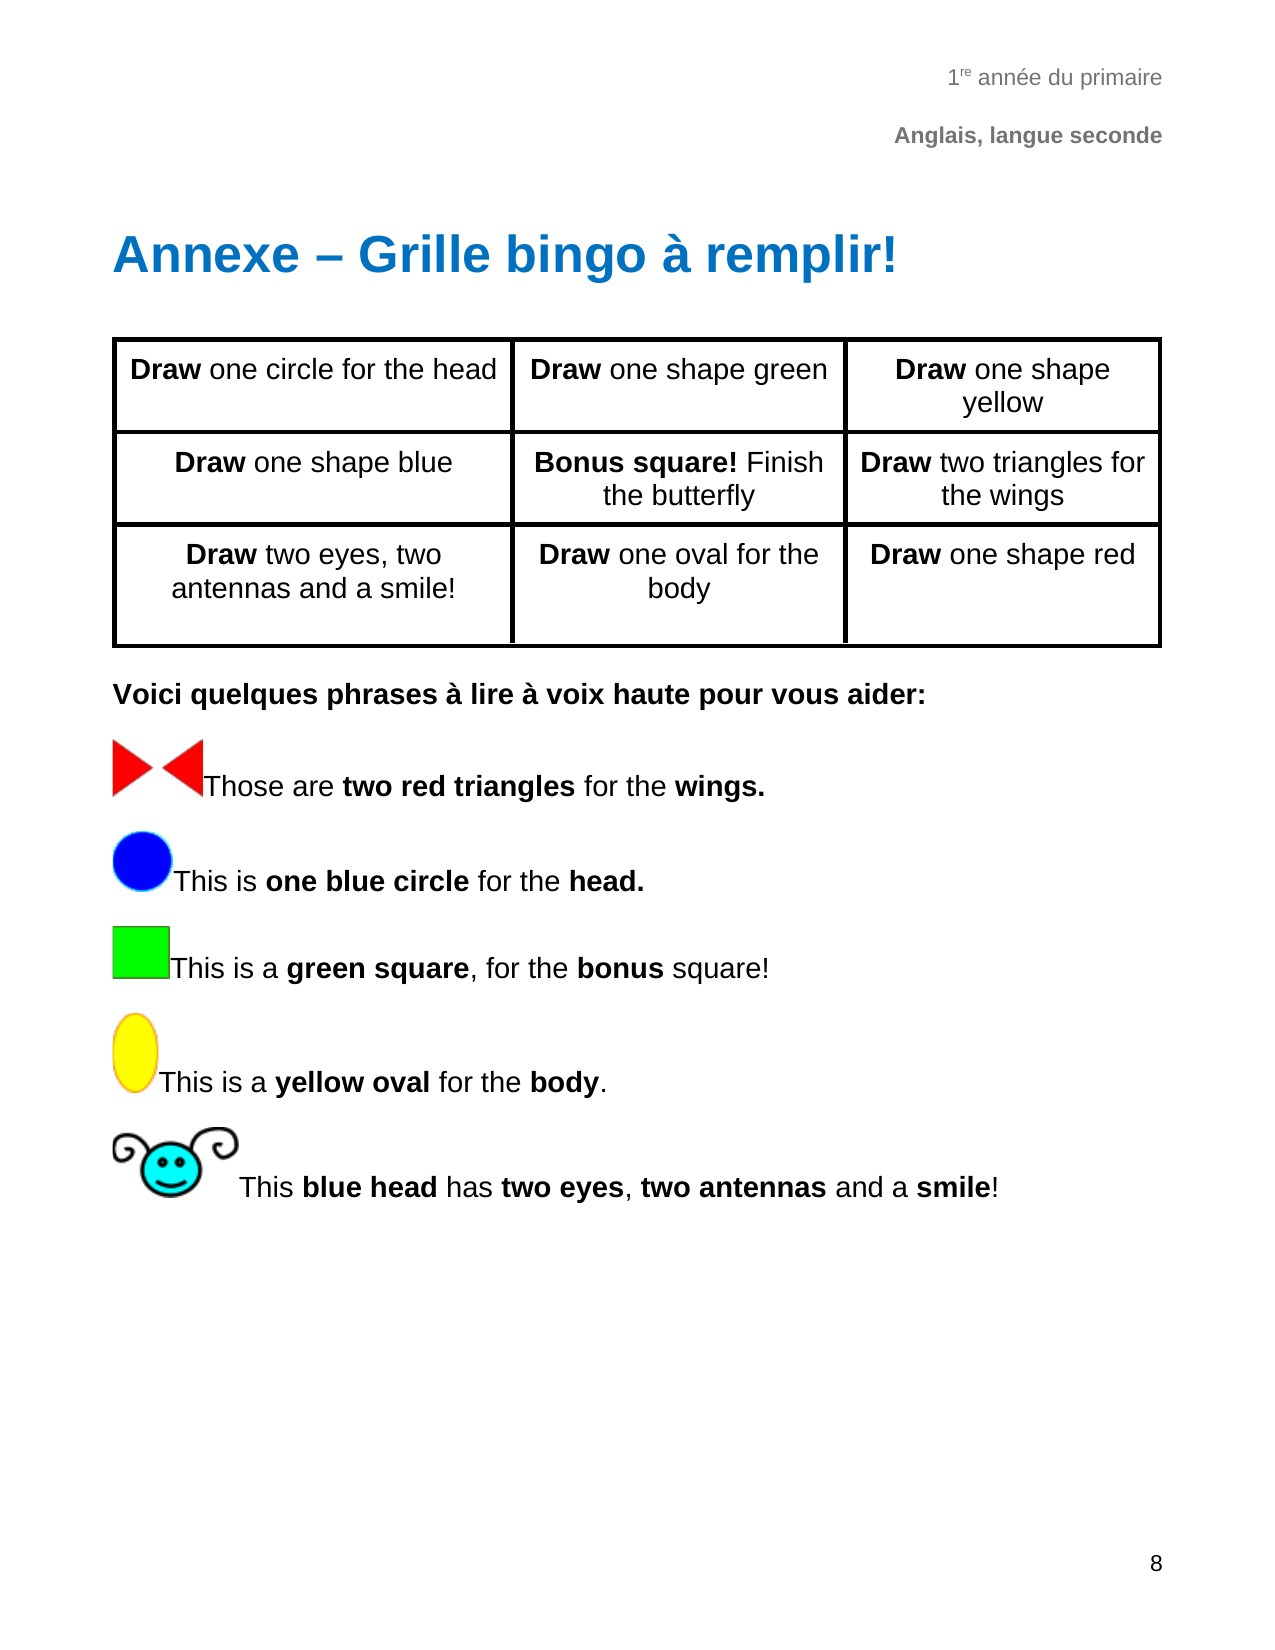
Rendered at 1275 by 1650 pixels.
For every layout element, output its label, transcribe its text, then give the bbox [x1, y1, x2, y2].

text This is a yellow oval for the body. [112, 1014, 1162, 1099]
table_cell Draw two eyes, two antennas and a smile! [117, 527, 510, 643]
table_cell Draw one shape red [848, 527, 1158, 643]
picture [112, 926, 170, 979]
picture [112, 739, 204, 797]
text Those are two red triangles for the wings. [112, 739, 1162, 803]
table_header Draw one shape yellow [848, 342, 1158, 429]
text Annexe – Grille bingo à remplir! [112, 223, 1162, 283]
table_cell Draw two triangles for the wings [848, 434, 1158, 522]
table_cell Draw one shape blue [117, 434, 510, 522]
picture [112, 831, 173, 892]
table_header Draw one shape green [515, 342, 843, 429]
text Anglais, langue seconde [112, 122, 1162, 148]
text This is one blue circle for the head. [112, 831, 1162, 898]
table_header Draw one circle for the head [117, 342, 510, 429]
picture [112, 1013, 159, 1093]
table_cell Bonus square! Finish the butterfly [515, 434, 843, 522]
text This blue head has two eyes, two antennas and a smile! [112, 1128, 1162, 1204]
text Voici quelques phrases à lire à voix haute pour vous aider: [112, 677, 1162, 710]
text This is a green square, for the bonus square! [112, 927, 1162, 985]
table_cell Draw one oval for the body [515, 527, 843, 643]
picture [112, 1127, 239, 1198]
